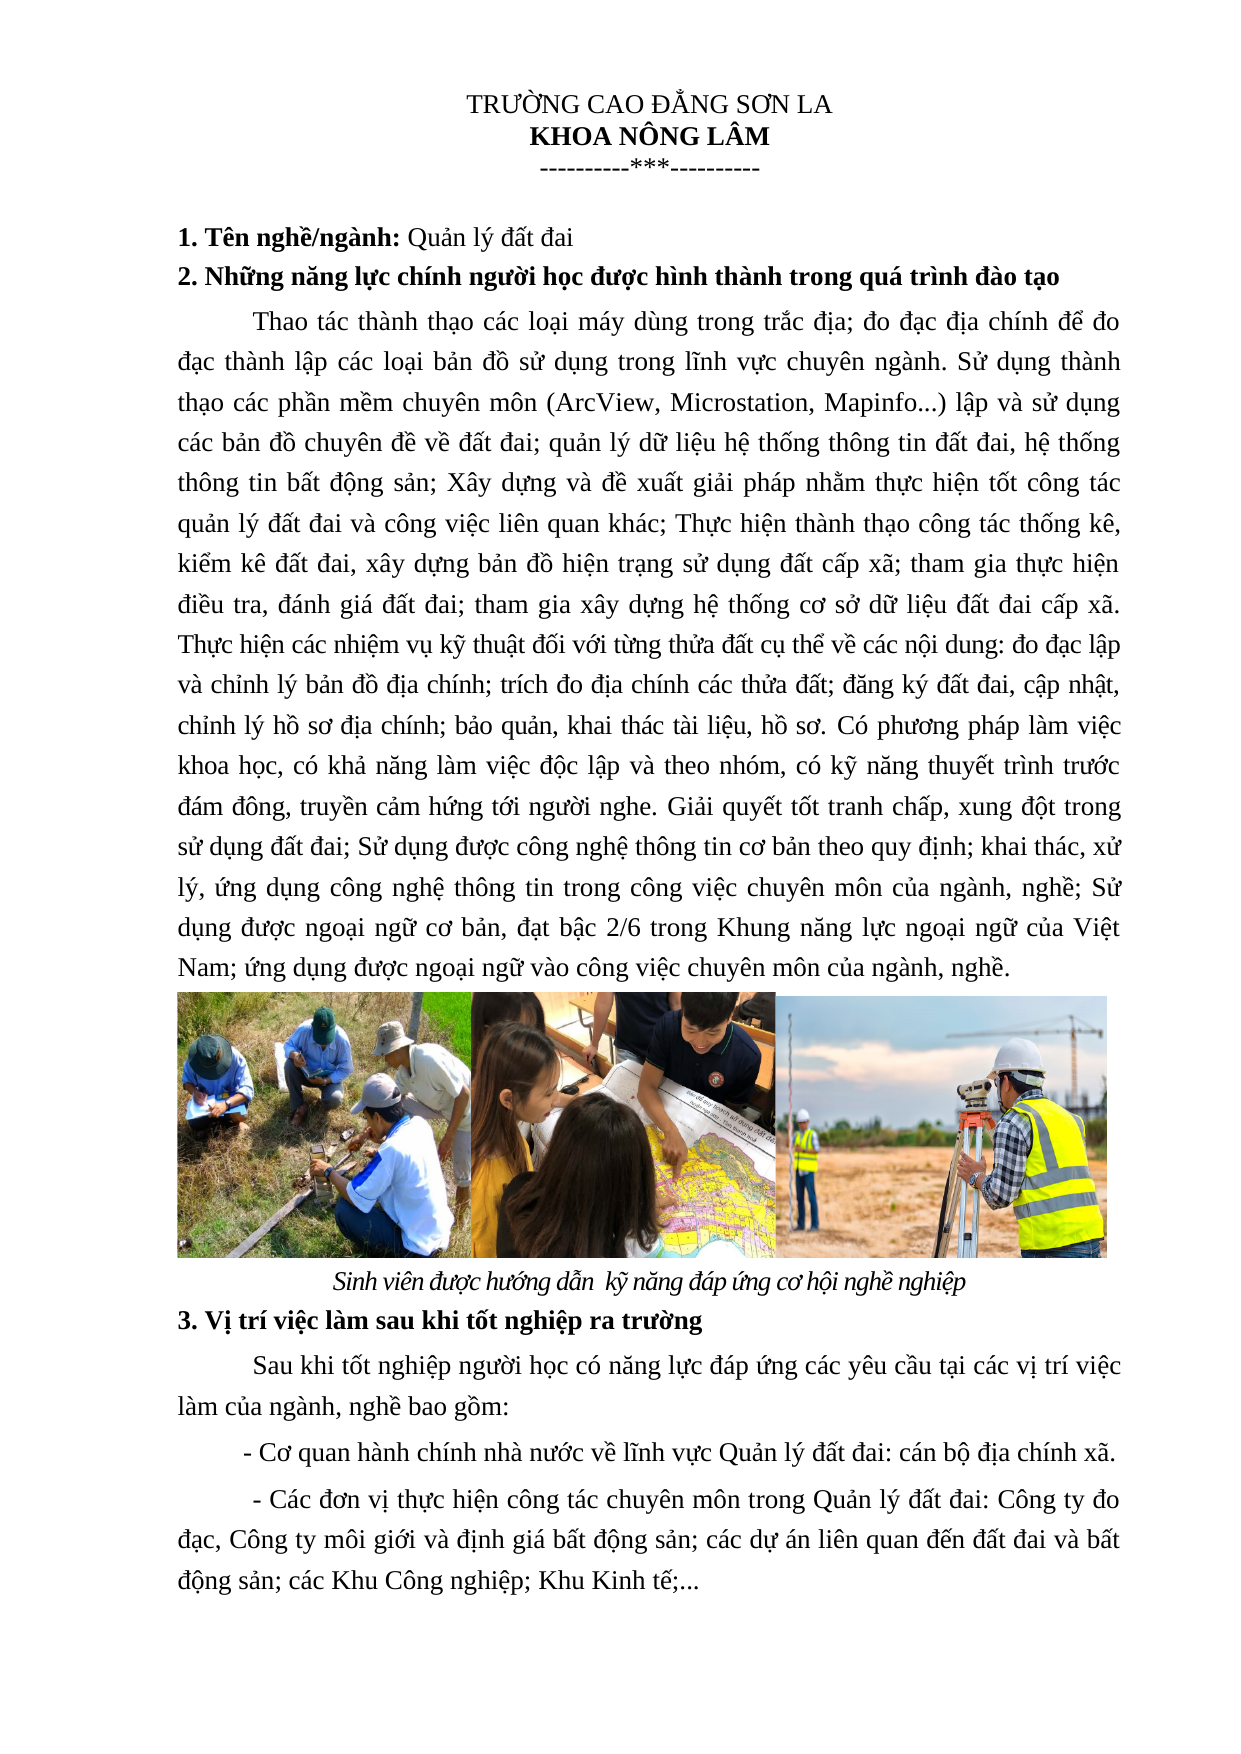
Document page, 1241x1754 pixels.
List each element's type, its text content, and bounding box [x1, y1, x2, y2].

text TRƯỜNG CAO ĐẲNG SƠN LA [177, 89, 1122, 120]
text Thao tác thành thạo các loại máy dùng trong trắc địa; đo đạc địa chính để đo đạc thành lập các loại bản đồ sử dụng trong lĩnh vực chuyên ngành. Sử dụng thành thạo các phần mềm chuyên môn (ArcView, Microstation, Mapinfo...) lập và sử dụng các bản đồ chuyên đề về đất đai; quản lý dữ liệu hệ thống thông tin đất đai, hệ thống thông tin bất động sản; Xây dựng và đề xuất giải pháp nhằm thực hiện tốt công tác quản lý đất đai và công việc liên quan khác; Thực hiện thành thạo công tác thống kê, kiểm kê đất đai, xây dựng bản đồ hiện trạng sử dụng đất cấp xã; tham gia thực hiện điều tra, đánh giá đất đai; tham gia xây dựng hệ thống cơ sở dữ liệu đất đai cấp xã. Thực hiện các nhiệm vụ kỹ thuật đối với từng thửa đất cụ thể về các nội dung: đo đạc lập và chỉnh lý bản đồ địa chính; trích đo địa chính các thửa đất; đăng ký đất đai, cập nhật, chỉnh lý hồ sơ địa chính; bảo quản, khai thác tài liệu, hồ sơ. Có phương pháp làm việc khoa học, có khả năng làm việc độc lập và theo nhóm, có kỹ năng thuyết trình trước đám đông, truyền cảm hứng tới người nghe. Giải quyết tốt tranh chấp, xung đột trong sử dụng đất đai; Sử dụng được công nghệ thông tin cơ bản theo quy định; khai thác, xử lý, ứng dụng công nghệ thông tin trong công việc chuyên môn của ngành, nghề; Sử dụng được ngoại ngữ cơ bản, đạt bậc 2/6 trong Khung năng lực ngoại ngữ của Việt Nam; ứng dụng được ngoại ngữ vào công việc chuyên môn của ngành, nghề. [177, 305, 1122, 983]
text - Các đơn vị thực hiện công tác chuyên môn trong Quản lý đất đai: Công ty đo đạc, Công ty môi giới và định giá bất động sản; các dự án liên quan đến đất đai và bất động sản; các Khu Công nghiệp; Khu Kinh tế;... [177, 1483, 1122, 1595]
text Sinh viên được hướng dẫn kỹ năng đáp ứng cơ hội nghề nghiệp [177, 1265, 1122, 1296]
text 1. Tên nghề/ngành: Quản lý đất đai [177, 221, 1122, 252]
text - Cơ quan hành chính nhà nước về lĩnh vực Quản lý đất đai: cán bộ địa chính xã. [177, 1436, 1122, 1467]
picture [177, 992, 1107, 1258]
text ----------***---------- [177, 151, 1122, 182]
text 3. Vị trí việc làm sau khi tốt nghiệp ra trường [177, 1304, 1122, 1335]
text KHOA NÔNG LÂM [177, 120, 1122, 151]
text Sau khi tốt nghiệp người học có năng lực đáp ứng các yêu cầu tại các vị trí việc làm của ngành, nghề bao gồm: [177, 1349, 1122, 1421]
text 2. Những năng lực chính người học được hình thành trong quá trình đào tạo [177, 260, 1122, 291]
